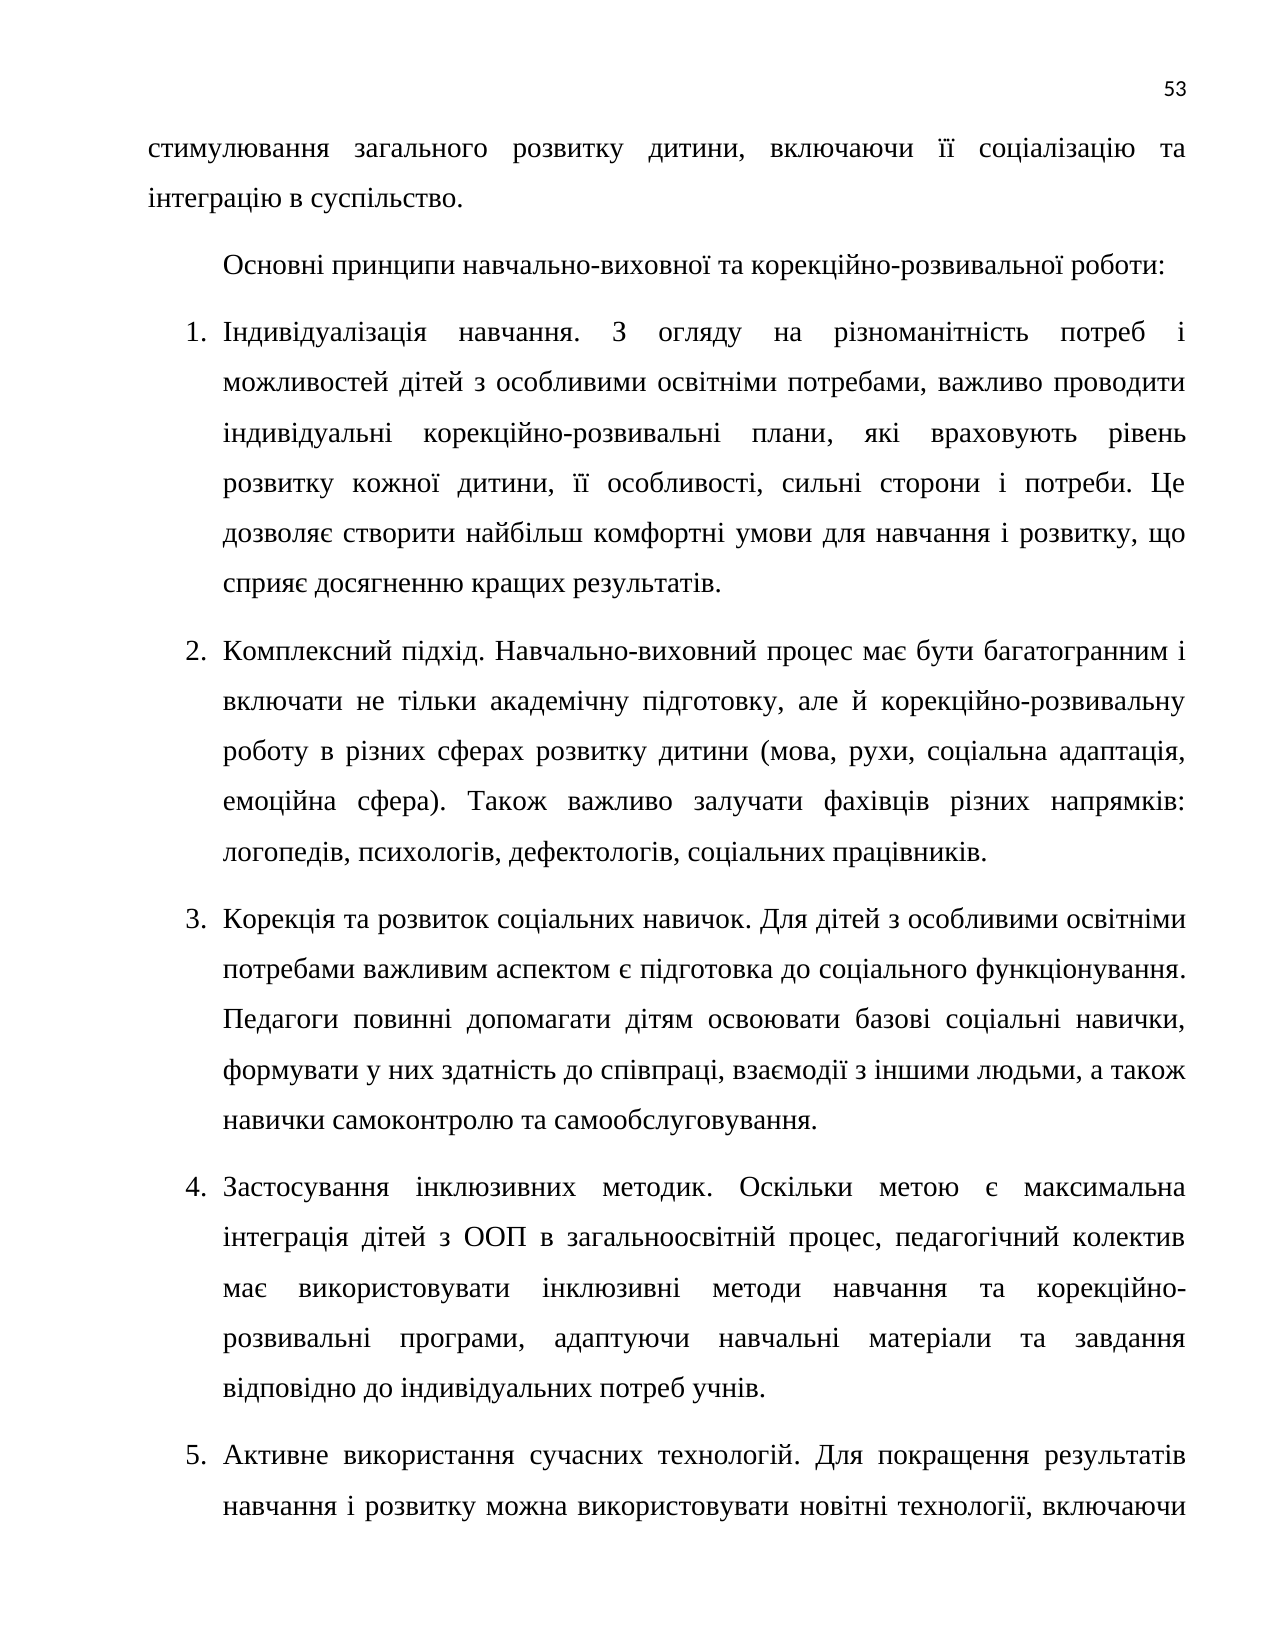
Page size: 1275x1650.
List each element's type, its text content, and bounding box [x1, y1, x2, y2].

list Комплексний підхід. Навчально-виховний процес має бути багатогранним і включати не тільки академічну підготовку, але й корекційно-розвивальну роботу в різних сферах розвитку дитини (мова, рухи, соціальна адаптація, емоційна сфера). Також важливо залучати фахівців різних напрямків: логопедів, психологів, дефектологів, соціальних працівників. [185, 633, 1186, 867]
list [185, 1437, 1186, 1521]
text Основні принципи навчально-виховної та корекційно-розвивальної роботи: [148, 247, 1186, 281]
list Індивідуалізація навчання. З огляду на різноманітність потреб і можливостей дітей з особливими освітніми потребами, важливо проводити індивідуальні корекційно-розвивальні плани, які враховують рівень розвитку кожної дитини, її особливості, сильні сторони і потреби. Це дозволяє створити найбільш комфортні умови для навчання і розвитку, що сприяє досягненню кращих результатів. [185, 314, 1186, 599]
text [148, 130, 1186, 214]
list Застосування інклюзивних методик. Оскільки метою є максимальна інтеграція дітей з ООП в загальноосвітній процес, педагогічний колектив має використовувати інклюзивні методи навчання та корекційно-розвивальні програми, адаптуючи навчальні матеріали та завдання відповідно до індивідуальних потреб учнів. [185, 1169, 1186, 1404]
list Корекція та розвиток соціальних навичок. Для дітей з особливими освітніми потребами важливим аспектом є підготовка до соціального функціонування. Педагоги повинні допомагати дітям освоювати базові соціальні навички, формувати у них здатність до співпраці, взаємодії з іншими людьми, а також навички самоконтролю та самообслуговування. [185, 901, 1186, 1136]
